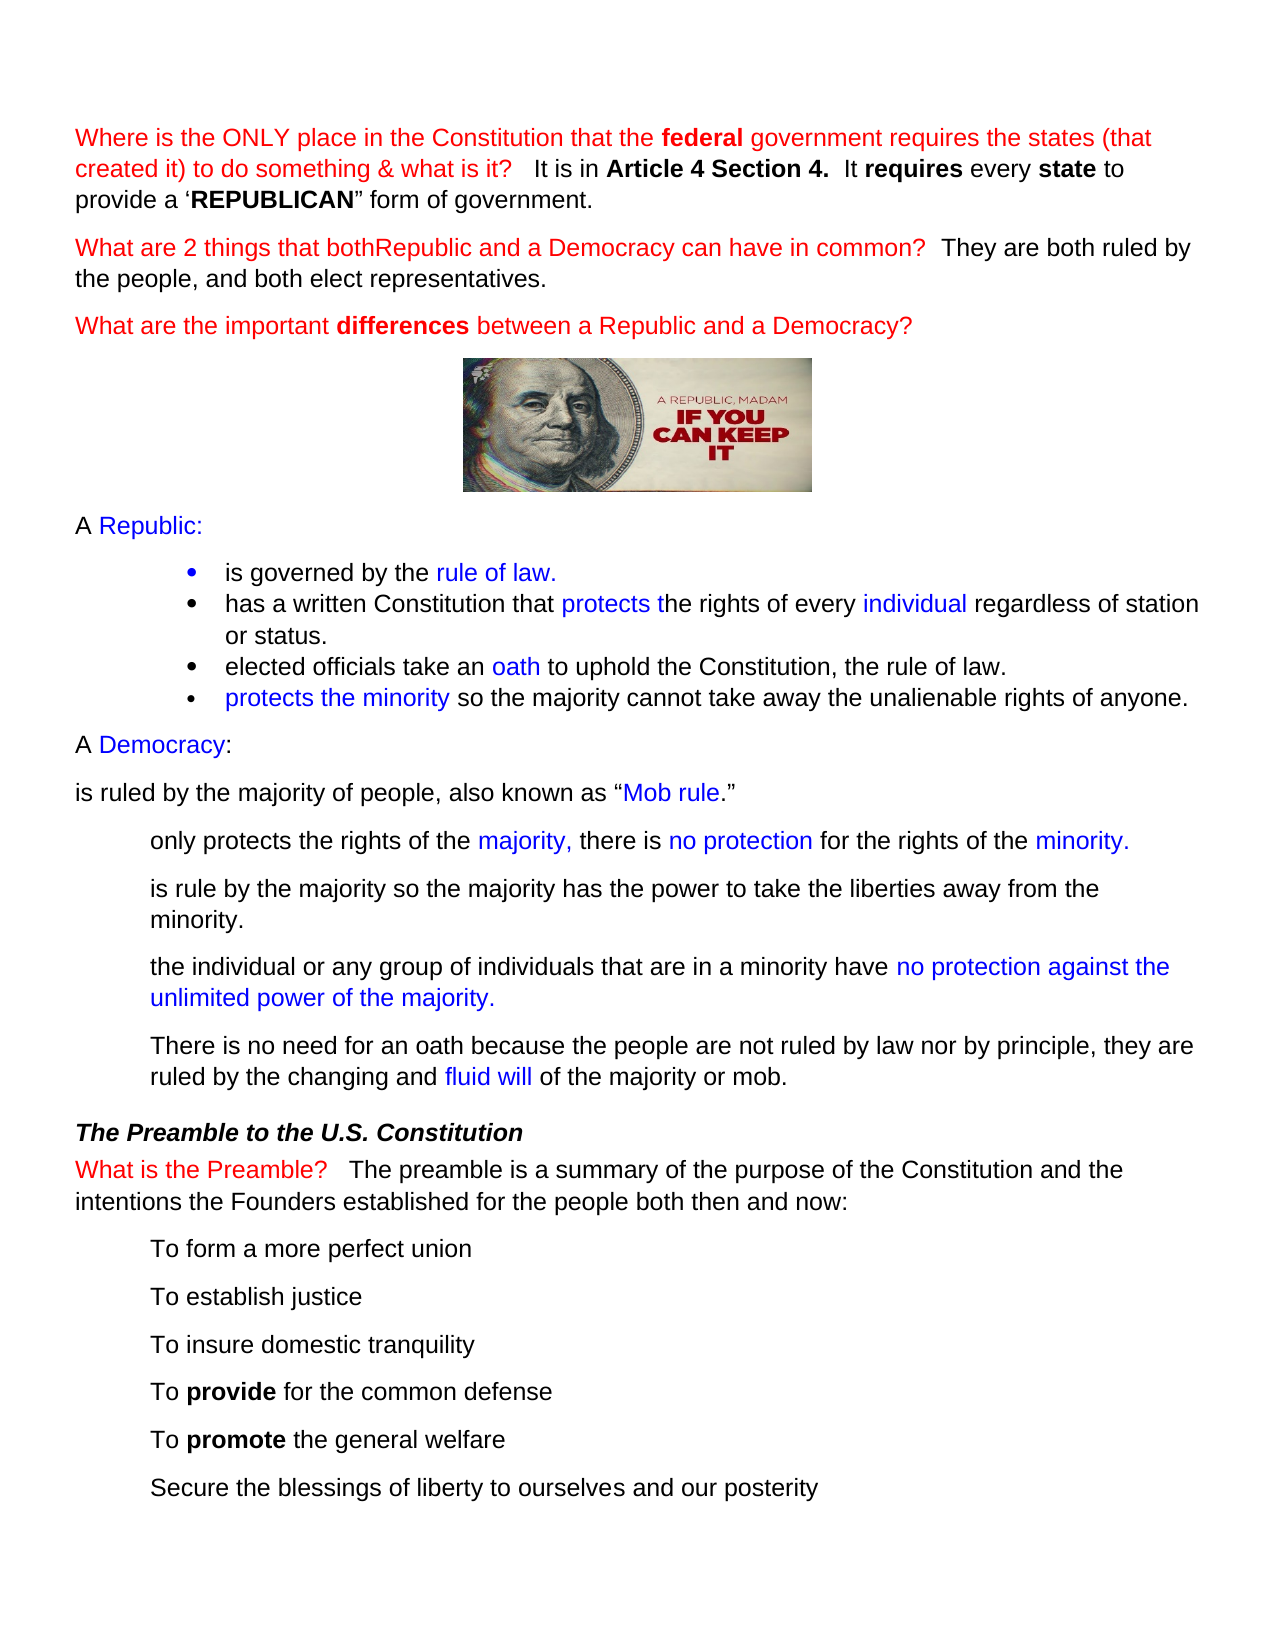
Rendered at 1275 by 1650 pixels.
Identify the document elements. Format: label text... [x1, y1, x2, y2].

text What is the Preamble? The preamble is a summary of the purpose of the Constitution and the intentions the Founders established for the people both then and now: [75, 1156, 1200, 1215]
text Secure the blessings of liberty to ourselves and our posterity [150, 1473, 1200, 1502]
list elected officials take an oath to uphold the Constitution, the rule of law. [187, 652, 1200, 681]
text only protects the rights of the majority, there is no protection for the rights of the minority. [150, 826, 1200, 855]
list is governed by the rule of law. [187, 558, 1200, 587]
text To promote the general welfare [150, 1425, 1200, 1454]
text There is no need for an oath because the people are not ruled by law nor by principle, they are ruled by the changing and fluid will of the majority or mob. [150, 1031, 1200, 1091]
text To establish justice [150, 1282, 1200, 1311]
picture [463, 358, 812, 492]
subtitle The Preamble to the U.S. Constitution [75, 1118, 1200, 1147]
list has a written Constitution that protects the rights of every individual regardless of station or status. [187, 589, 1200, 649]
text is ruled by the majority of people, also known as “Mob rule.” [75, 778, 1200, 807]
text Where is the ONLY place in the Constitution that the federal government requires the states (that created it) to do something & what is it? It is in Article 4 Section 4. It requires every state to provide a ‘REPUBLICAN” form of government. [75, 123, 1200, 213]
text To insure domestic tranquility [150, 1330, 1200, 1358]
text the individual or any group of individuals that are in a minority have no protection against the unlimited power of the majority. [150, 952, 1200, 1012]
text A Republic: [75, 511, 1200, 539]
text To form a more perfect union [150, 1234, 1200, 1263]
text A Democracy: [75, 731, 1200, 759]
text What are 2 things that bothRepublic and a Democracy can have in common? They are both ruled by the people, and both elect representatives. [75, 232, 1200, 292]
text is rule by the majority so the majority has the power to take the liberties away from the minority. [150, 874, 1200, 933]
text To provide for the common defense [150, 1377, 1200, 1406]
text What are the important differences between a Republic and a Democracy? [75, 311, 1200, 340]
list protects the minority so the majority cannot take away the unalienable rights of anyone. [187, 683, 1200, 712]
